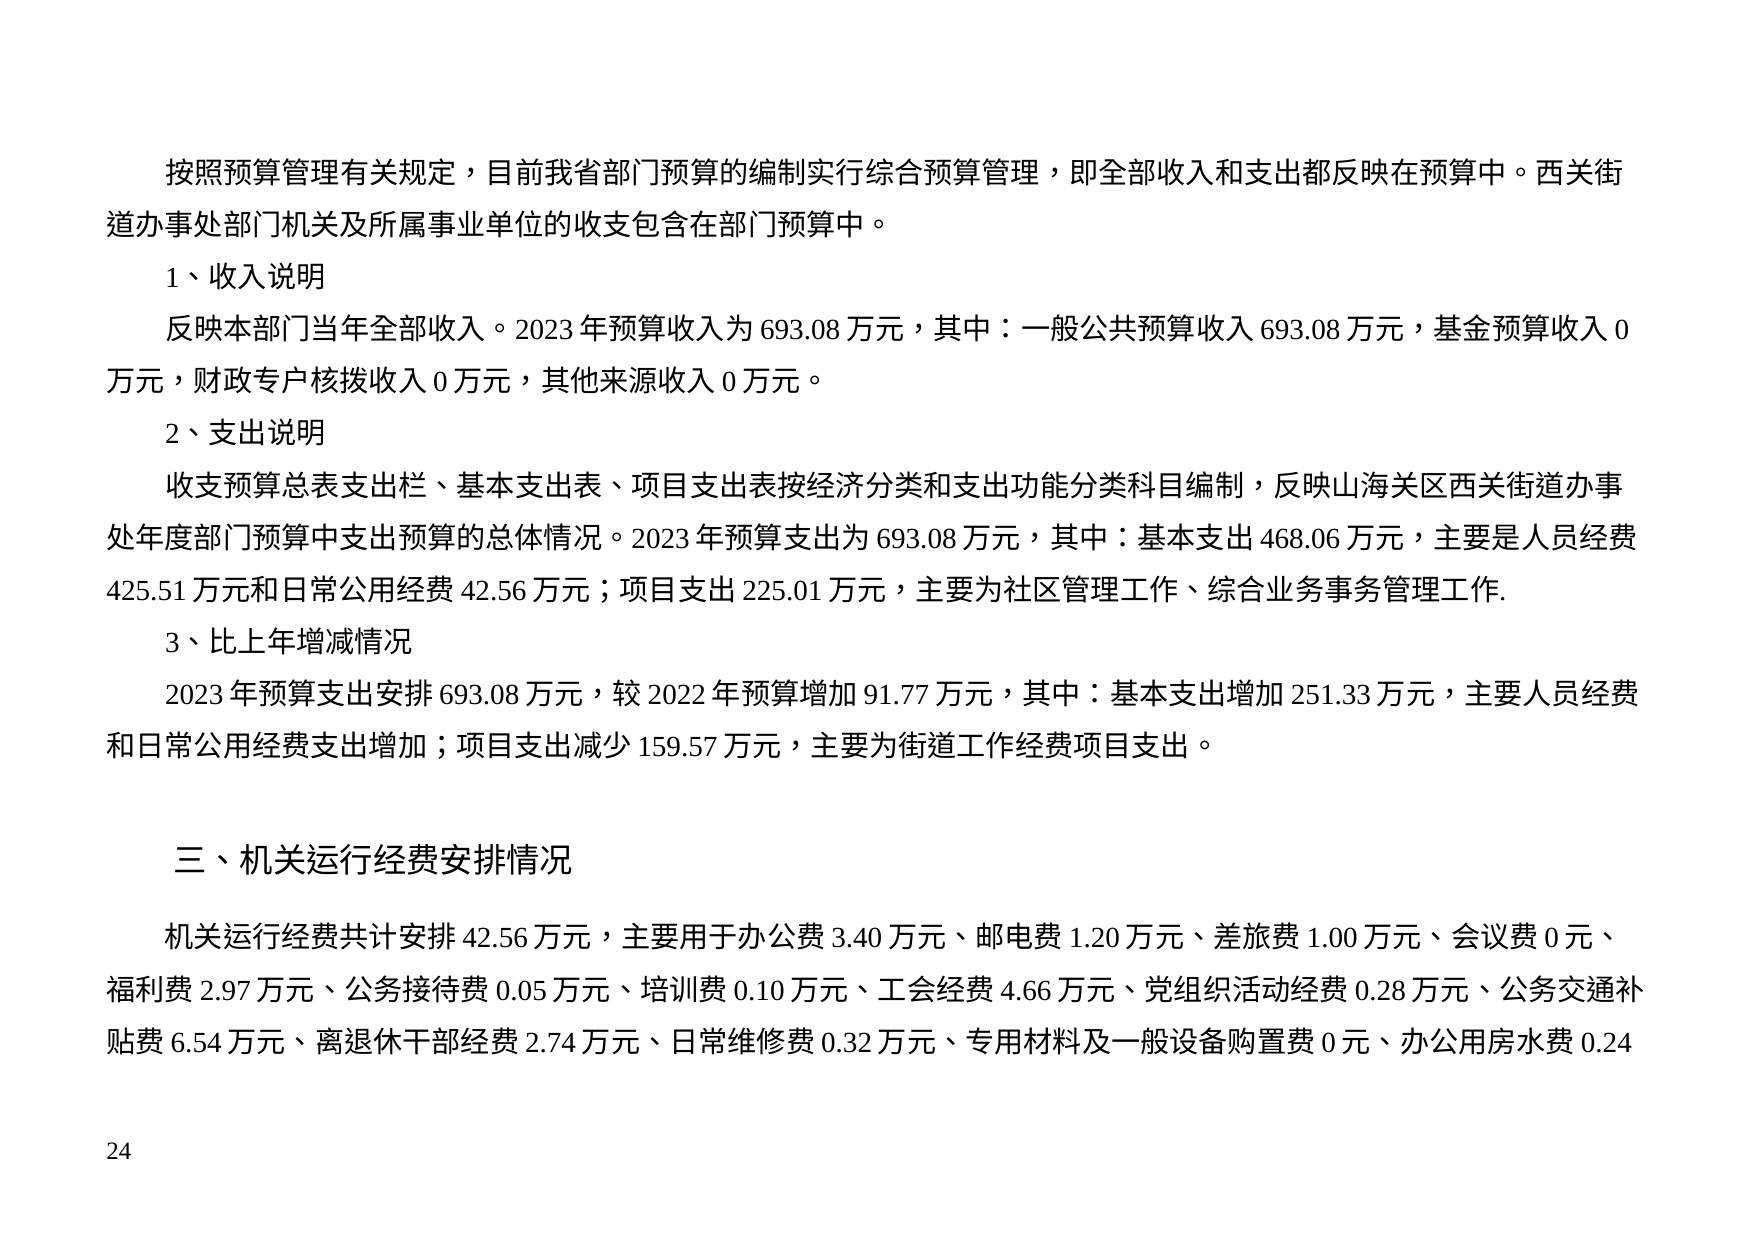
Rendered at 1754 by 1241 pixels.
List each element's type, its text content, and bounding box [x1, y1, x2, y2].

text 收支预算总表支出栏、基本支出表、项目支出表按经济分类和支出功能分类科目编制，反映山海关区西关街道办事处年度部门预算中支出预算的总体情况。2023年预算支出为693.08万元，其中：基本支出468.06万元，主要是人员经费425.51万元和日常公用经费42.56万元；项目支出225.01万元，主要为社区管理工作、综合业务事务管理工作. [106, 454, 1648, 611]
text 3、比上年增减情况 [106, 611, 1648, 663]
text 2、支出说明 [106, 402, 1648, 454]
text 1、收入说明 [106, 246, 1648, 298]
text 反映本部门当年全部收入。2023年预算收入为693.08万元，其中：一般公共预算收入693.08万元，基金预算收入0万元，财政专户核拨收入0万元，其他来源收入0万元。 [106, 298, 1648, 402]
text 2023年预算支出安排693.08万元，较2022年预算增加91.77万元，其中：基本支出增加251.33万元，主要人员经费和日常公用经费支出增加；项目支出减少159.57万元，主要为街道工作经费项目支出。 [106, 663, 1648, 767]
text 按照预算管理有关规定，目前我省部门预算的编制实行综合预算管理，即全部收入和支出都反映在预算中。西关街道办事处部门机关及所属事业单位的收支包含在部门预算中。 [106, 142, 1648, 246]
text 三、机关运行经费安排情况 [106, 837, 1648, 882]
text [106, 906, 1648, 1062]
